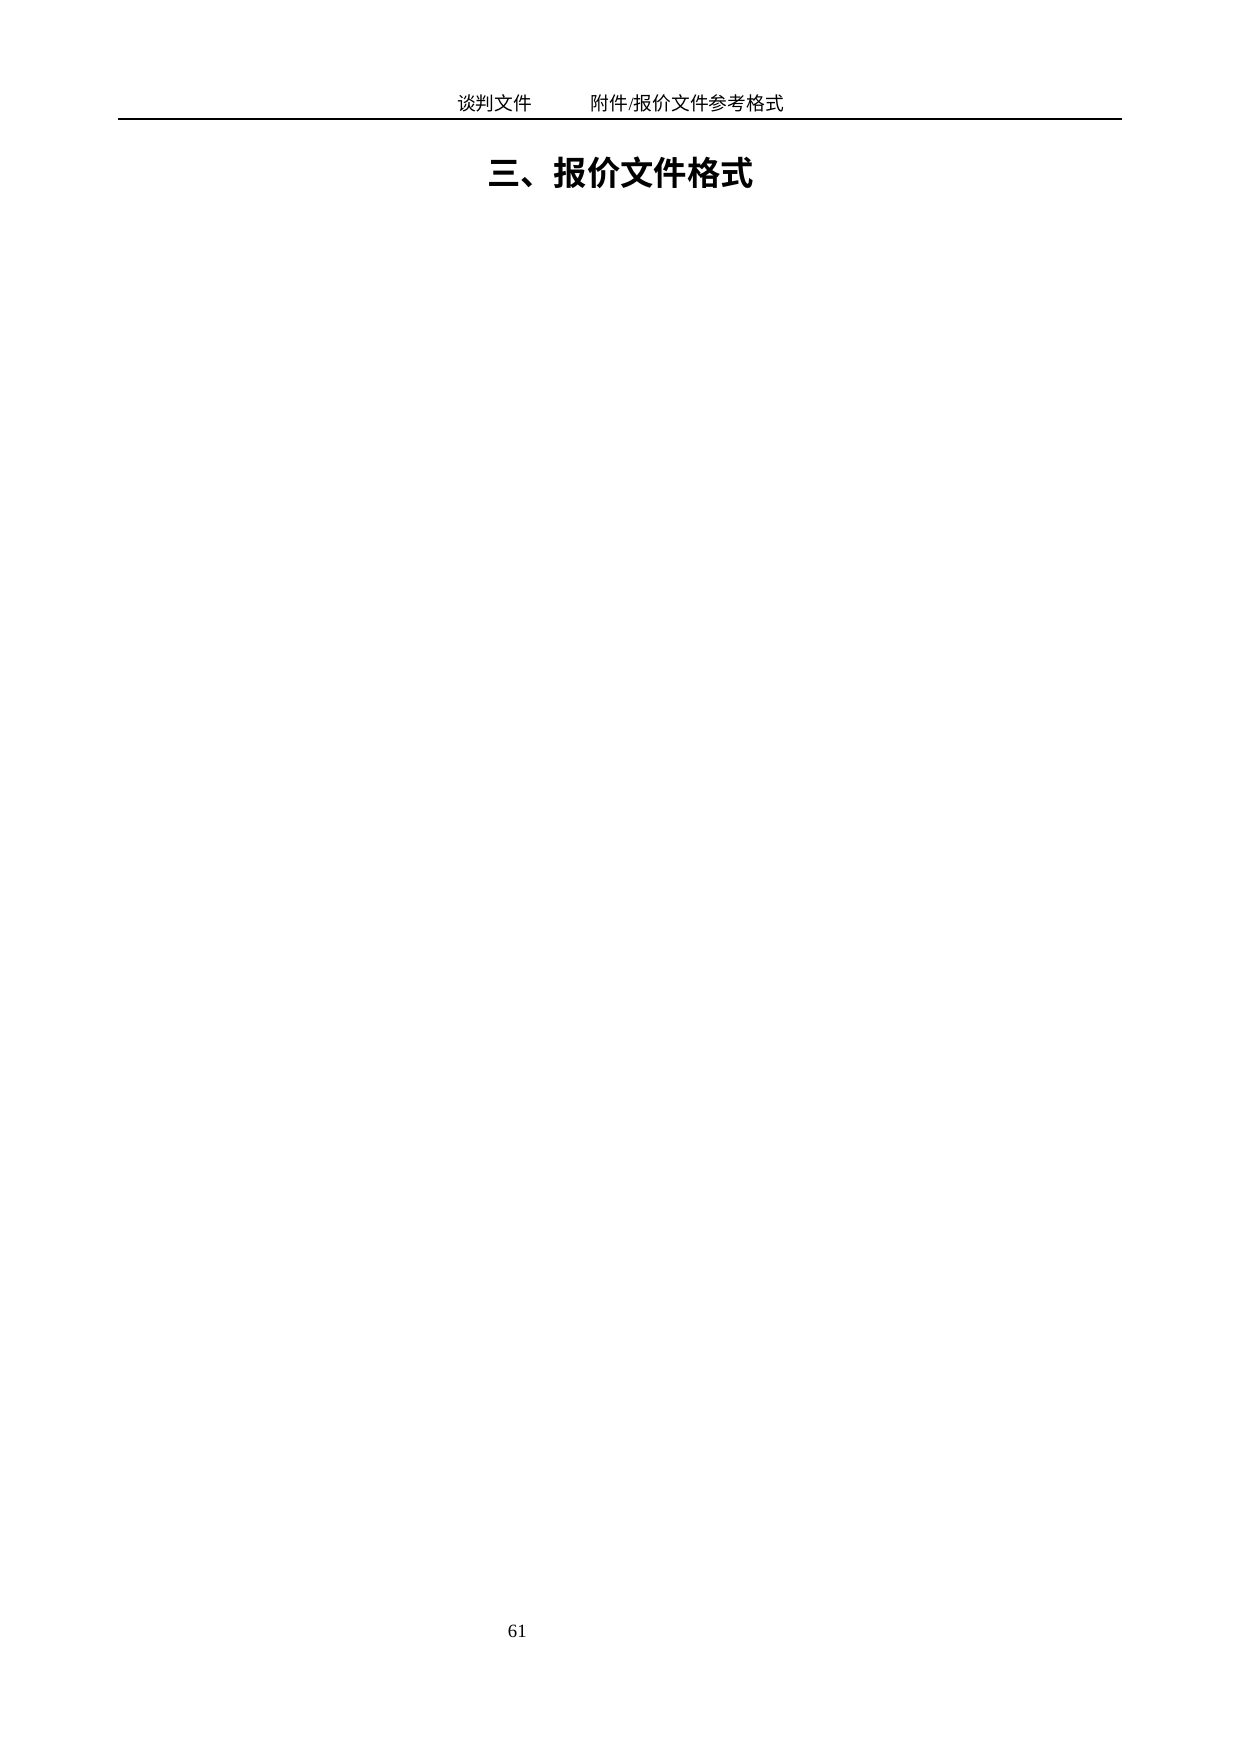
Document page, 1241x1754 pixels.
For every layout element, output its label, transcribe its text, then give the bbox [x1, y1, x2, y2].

subtitle 三、报价文件格式 [118, 147, 1122, 195]
